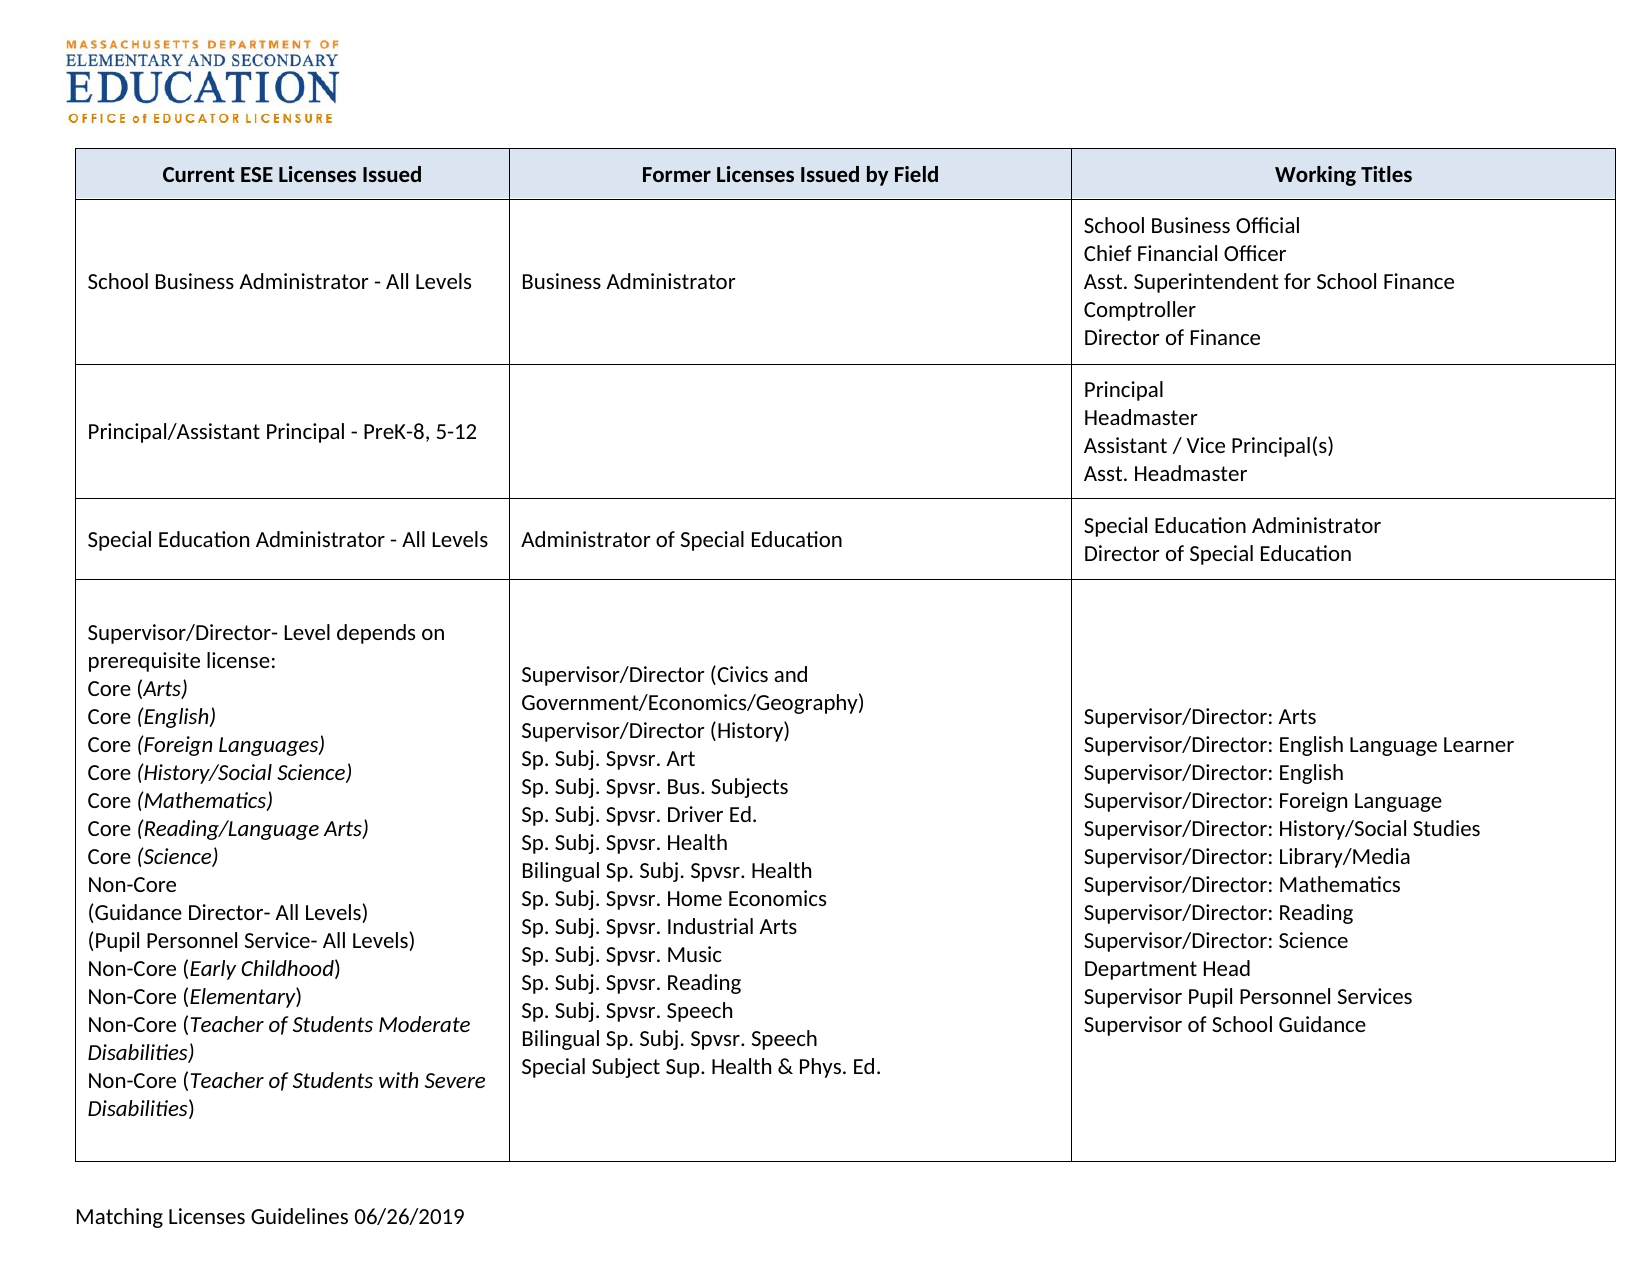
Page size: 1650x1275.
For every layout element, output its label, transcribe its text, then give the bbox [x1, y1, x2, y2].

table_header Current ESE Licenses Issued [76, 149, 509, 198]
table_cell [510, 365, 1071, 498]
table_cell Supervisor/Director (Civics and Government/Economics/Geography) Supervisor/Director (History) Sp. Subj. Spvsr. Art Sp. Subj. Spvsr. Bus. Subjects Sp. Subj. Spvsr. Driver Ed. Sp. Subj. Spvsr. Health Bilingual Sp. Subj. Spvsr. Health Sp. Subj. Spvsr. Home Economics Sp. Subj. Spvsr. Industrial Arts Sp. Subj. Spvsr. Music Sp. Subj. Spvsr. Reading Sp. Subj. Spvsr. Speech Bilingual Sp. Subj. Spvsr. Speech Special Subject Sup. Health & Phys. Ed. [510, 580, 1071, 1161]
picture [59, 33, 343, 129]
table_header Former Licenses Issued by Field [510, 149, 1071, 198]
table_cell Supervisor/Director- Level depends on prerequisite license: Core (Arts) Core (English) Core (Foreign Languages) Core (History/Social Science) Core (Mathematics) Core (Reading/Language Arts) Core (Science) Non-Core (Guidance Director- All Levels) (Pupil Personnel Service- All Levels) Non-Core (Early Childhood) Non-Core (Elementary) Non-Core (Teacher of Students Moderate Disabilities) Non-Core (Teacher of Students with Severe Disabilities) [76, 580, 509, 1161]
table_cell Administrator of Special Education [510, 499, 1071, 579]
table_cell Principal/Assistant Principal - PreK-8, 5-12 [76, 365, 509, 498]
table_header Working Titles [1072, 149, 1615, 198]
table_cell Special Education Administrator - All Levels [76, 499, 509, 579]
table_cell Business Administrator [510, 200, 1071, 363]
table_cell Principal Headmaster Assistant / Vice Principal(s) Asst. Headmaster [1072, 365, 1615, 498]
table_cell Supervisor/Director: Arts Supervisor/Director: English Language Learner Supervisor/Director: English Supervisor/Director: Foreign Language Supervisor/Director: History/Social Studies Supervisor/Director: Library/Media Supervisor/Director: Mathematics Supervisor/Director: Supervisor/Director: Science Department Head Supervisor Pupil Personnel Services Supervisor of School Guidance [1072, 580, 1615, 1161]
table_cell School Business Official Chief Financial Officer Asst. Superintendent for School Finance Comptroller Director of Finance [1072, 200, 1615, 363]
table_cell Special Education Administrator Director of Special Education [1072, 499, 1615, 579]
table_cell School Business Administrator - All Levels [76, 200, 509, 363]
